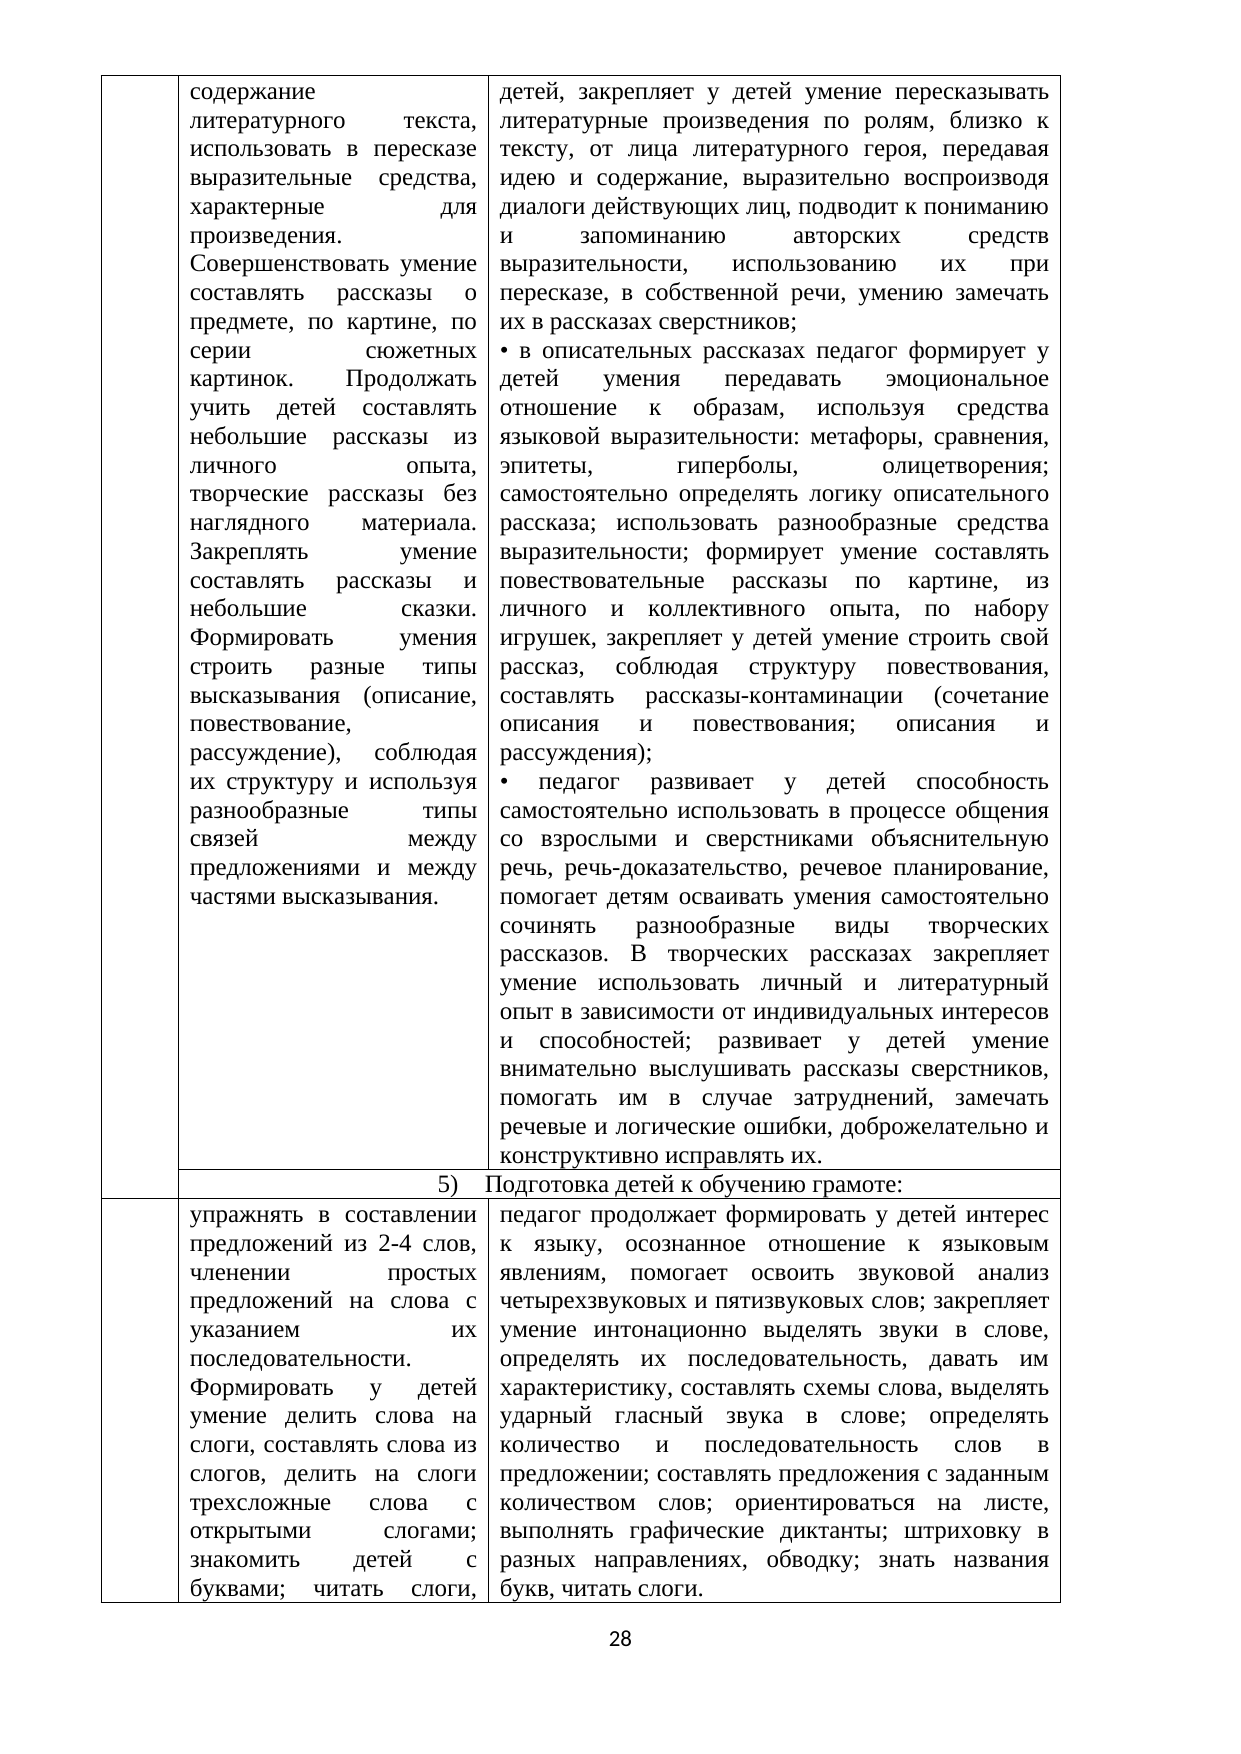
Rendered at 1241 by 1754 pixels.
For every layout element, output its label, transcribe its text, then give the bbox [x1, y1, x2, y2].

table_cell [179, 76, 488, 1168]
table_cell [489, 1199, 1060, 1602]
table_cell 5) Подготовка детей к обучению грамоте: [179, 1170, 1060, 1198]
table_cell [489, 76, 1060, 1168]
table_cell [179, 1199, 488, 1602]
table_cell [102, 1199, 178, 1602]
